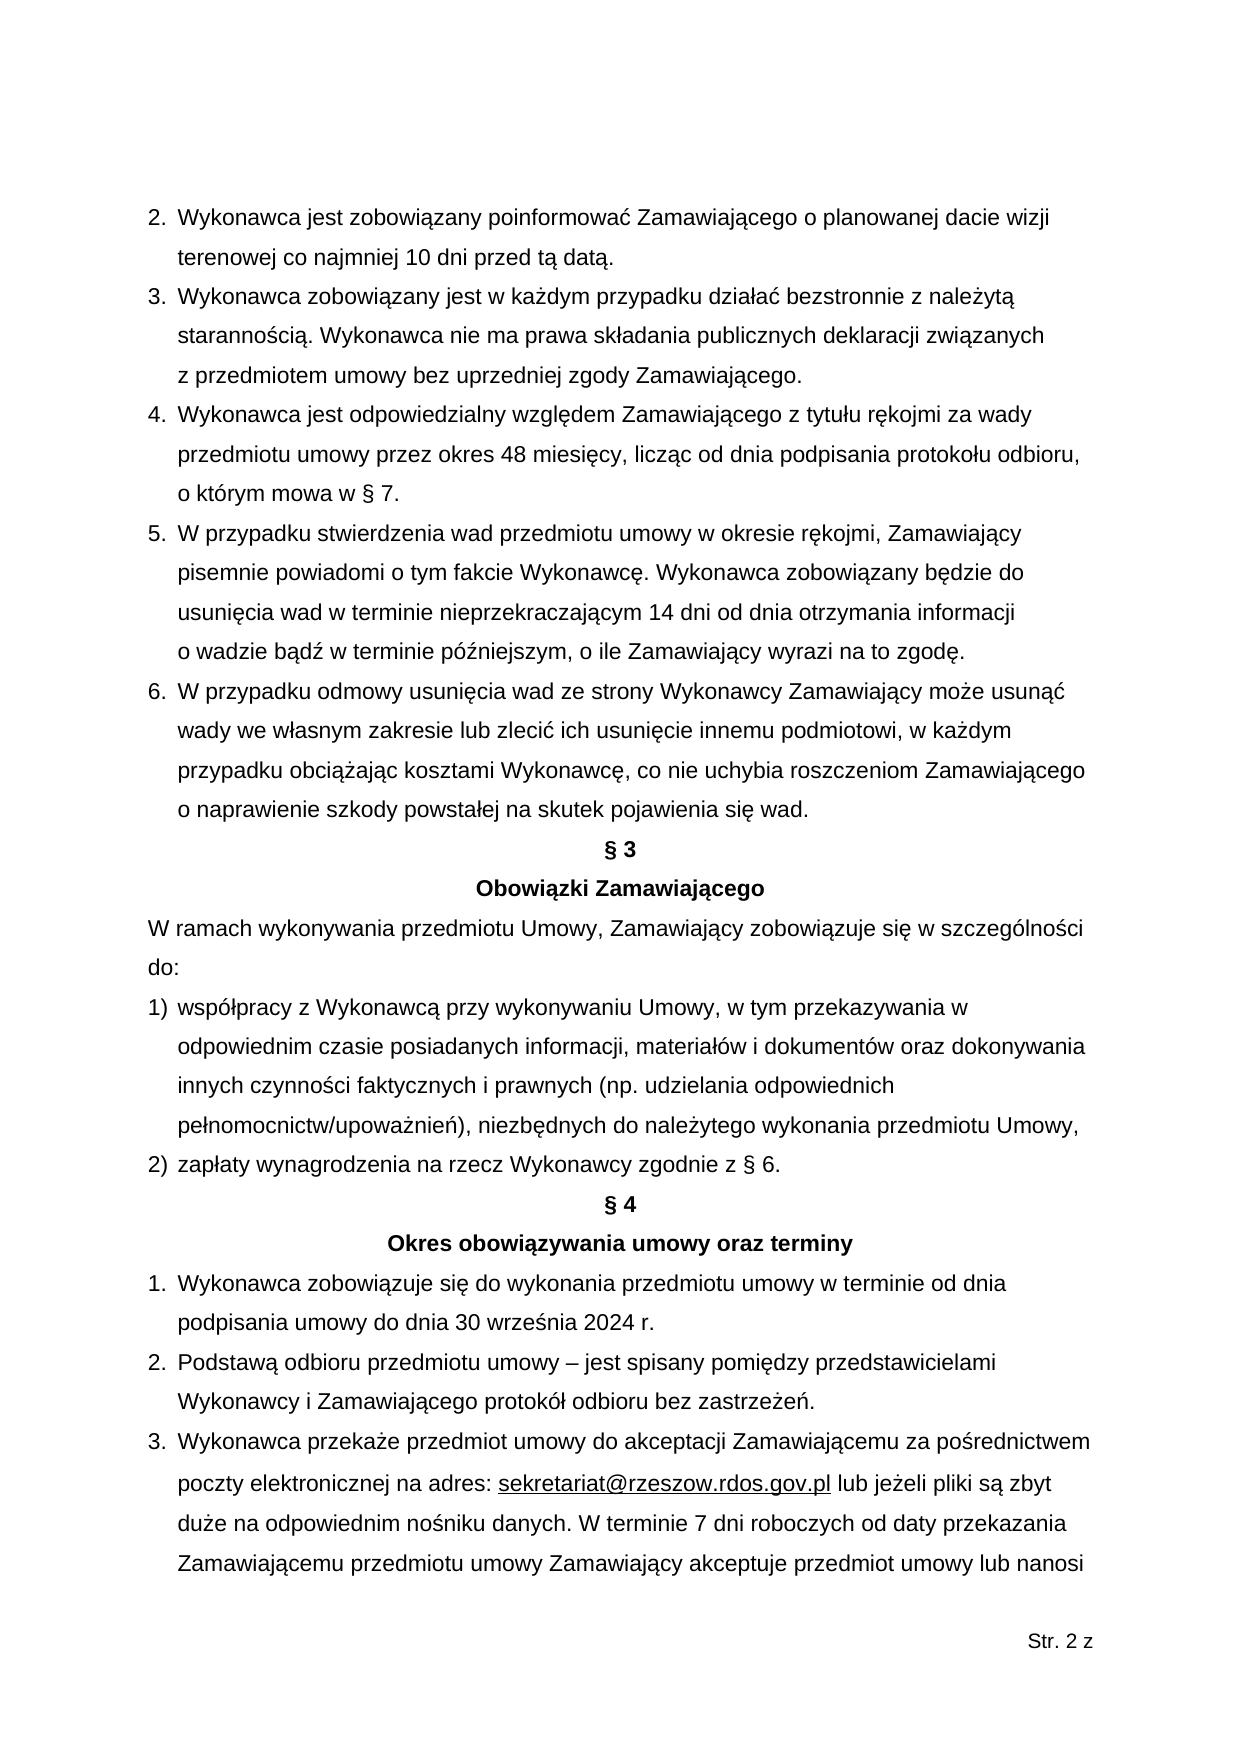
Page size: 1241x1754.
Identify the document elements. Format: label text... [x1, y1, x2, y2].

list zapłaty wynagrodzenia na rzecz Wykonawcy zgodnie z § 6. [148, 1151, 1093, 1178]
text W ramach wykonywania przedmiotu Umowy, Zamawiający zobowiązuje się w szczególności do: [148, 914, 1093, 980]
text Obowiązki Zamawiającego [148, 875, 1093, 901]
list W przypadku odmowy usunięcia wad ze strony Wykonawcy Zamawiający może usunąć wady we własnym zakresie lub zlecić ich usunięcie innemu podmiotowi, w każdym przypadku obciążając kosztami Wykonawcę, co nie uchybia roszczeniom Zamawiającego o naprawienie szkody powstałej na skutek pojawienia się wad. [148, 678, 1093, 822]
list współpracy z Wykonawcą przy wykonywaniu Umowy, w tym przekazywania w odpowiednim czasie posiadanych informacji, materiałów i dokumentów oraz dokonywania innych czynności faktycznych i prawnych (np. udzielania odpowiednich pełnomocnictw/upoważnień), niezbędnych do należytego wykonania przedmiotu Umowy, [148, 993, 1093, 1138]
text § 4 [148, 1191, 1093, 1217]
list W przypadku stwierdzenia wad przedmiotu umowy w okresie rękojmi, Zamawiający pisemnie powiadomi o tym fakcie Wykonawcę. Wykonawca zobowiązany będzie do usunięcia wad w terminie nieprzekraczającym 14 dni od dnia otrzymania informacji o wadzie bądź w terminie późniejszym, o ile Zamawiający wyrazi na to zgodę. [148, 520, 1093, 664]
list Wykonawca jest odpowiedzialny względem Zamawiającego z tytułu rękojmi za wady przedmiotu umowy przez okres 48 miesięcy, licząc od dnia podpisania protokołu odbioru, o którym mowa w § 7. [148, 401, 1093, 507]
list Wykonawca jest zobowiązany poinformować Zamawiającego o planowanej dacie wizji terenowej co najmniej 10 dni przed tą datą. [148, 204, 1093, 270]
list Podstawą odbioru przedmiotu umowy – jest spisany pomiędzy przedstawicielami Wykonawcy i Zamawiającego protokół odbioru bez zastrzeżeń. [148, 1349, 1093, 1415]
list Wykonawca zobowiązany jest w każdym przypadku działać bezstronnie z należytą starannością. Wykonawca nie ma prawa składania publicznych deklaracji związanych z przedmiotem umowy bez uprzedniej zgody Zamawiającego. [148, 283, 1093, 388]
list Wykonawca zobowiązuje się do wykonania przedmiotu umowy w terminie od dnia podpisania umowy do dnia 30 września 2024 r. [148, 1270, 1093, 1336]
text § 3 [148, 836, 1093, 862]
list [148, 1428, 1093, 1576]
text Okres obowiązywania umowy oraz terminy [148, 1230, 1093, 1257]
